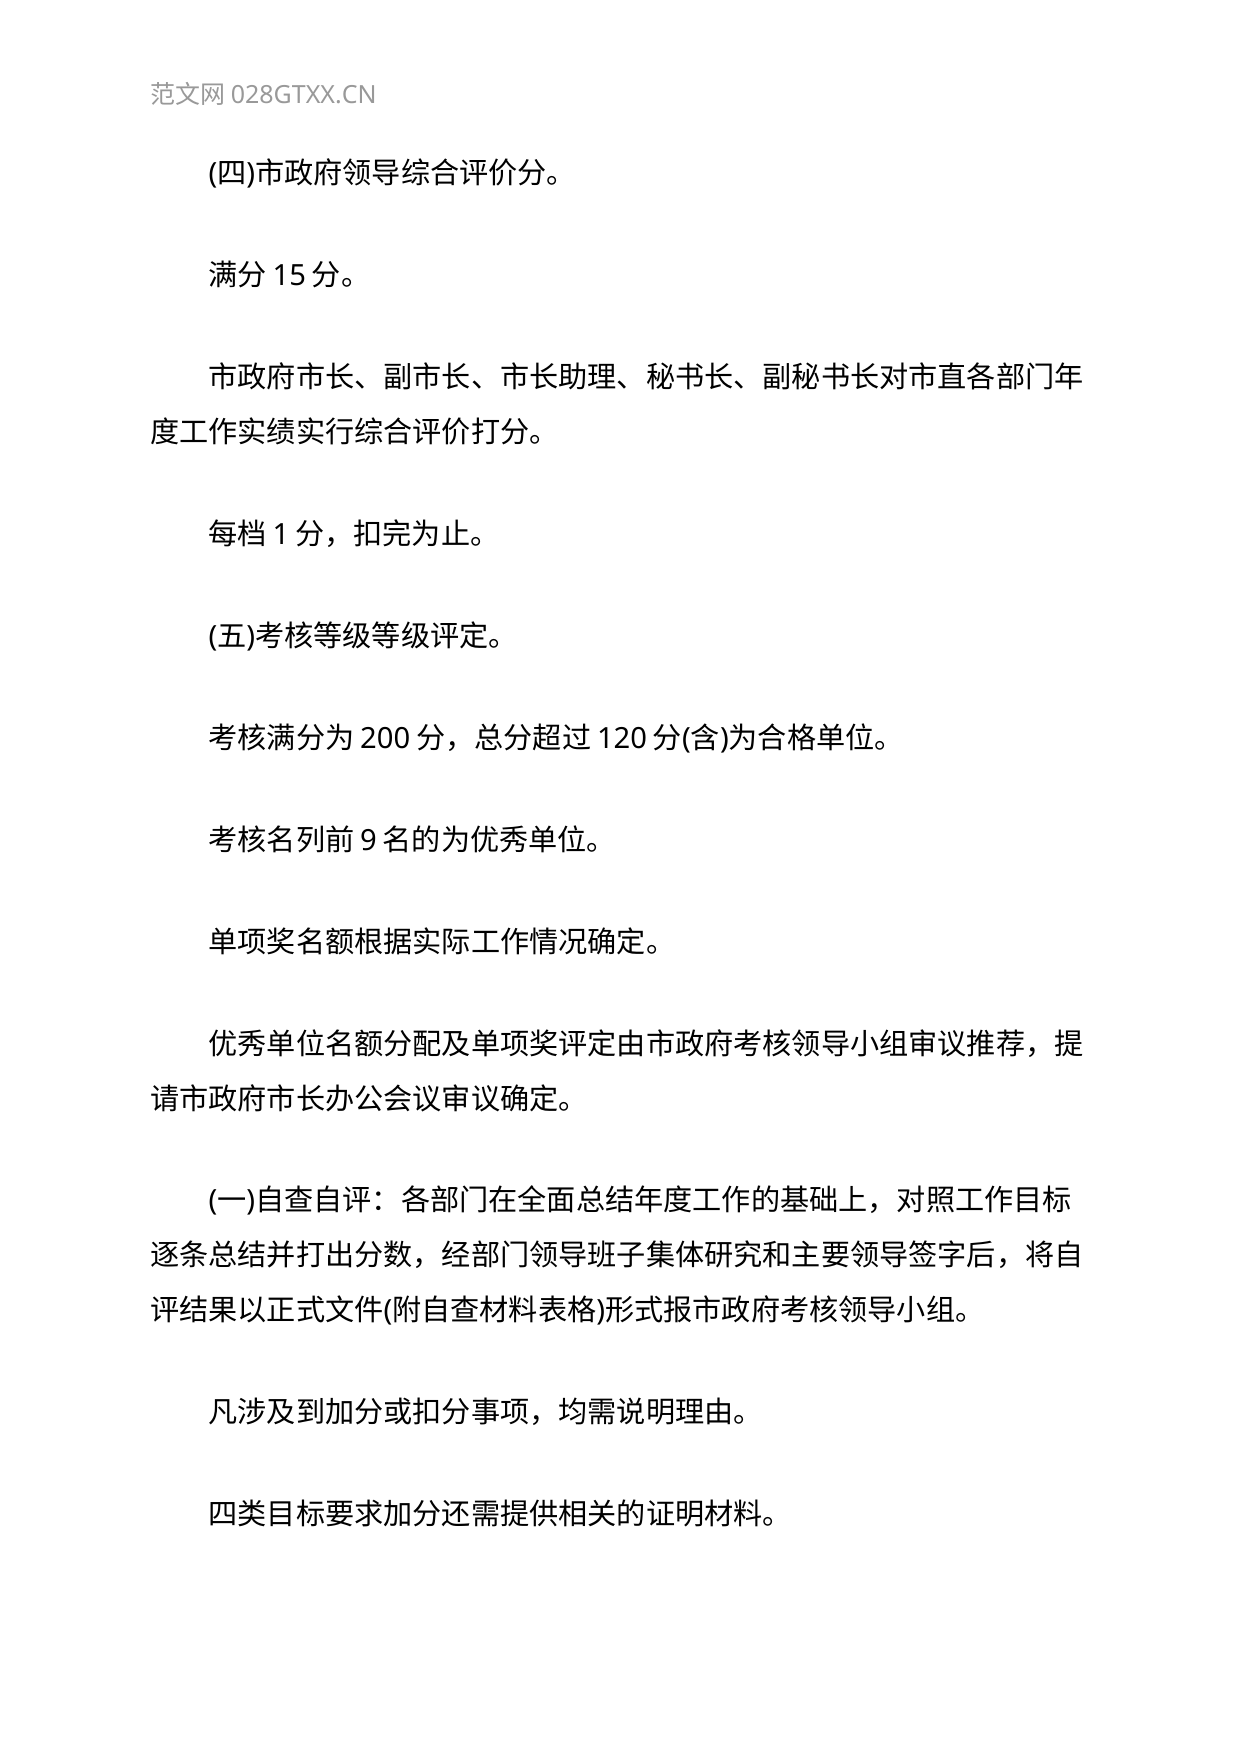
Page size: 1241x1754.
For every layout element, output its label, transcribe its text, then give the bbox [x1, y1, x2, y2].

text 考核满分为200分，总分超过120分(含)为合格单位。 [150, 714, 1090, 757]
text (一)自查自评：各部门在全面总结年度工作的基础上，对照工作目标逐条总结并打出分数，经部门领导班子集体研究和主要领导签字后，将自评结果以正式文件(附自查材料表格)形式报市政府考核领导小组。 [150, 1177, 1090, 1329]
text (五)考核等级等级评定。 [150, 613, 1090, 655]
text 优秀单位名额分配及单项奖评定由市政府考核领导小组审议推荐，提请市政府市长办公会议审议确定。 [150, 1020, 1090, 1117]
text 每档1分，扣完为止。 [150, 511, 1090, 553]
text 凡涉及到加分或扣分事项，均需说明理由。 [150, 1389, 1090, 1431]
text 四类目标要求加分还需提供相关的证明材料。 [150, 1491, 1090, 1533]
text 考核名列前9名的为优秀单位。 [150, 817, 1090, 859]
text (四)市政府领导综合评价分。 [150, 150, 1090, 192]
text 满分15分。 [150, 252, 1090, 294]
text 市政府市长、副市长、市长助理、秘书长、副秘书长对市直各部门年度工作实绩实行综合评价打分。 [150, 354, 1090, 451]
text 单项奖名额根据实际工作情况确定。 [150, 918, 1090, 961]
